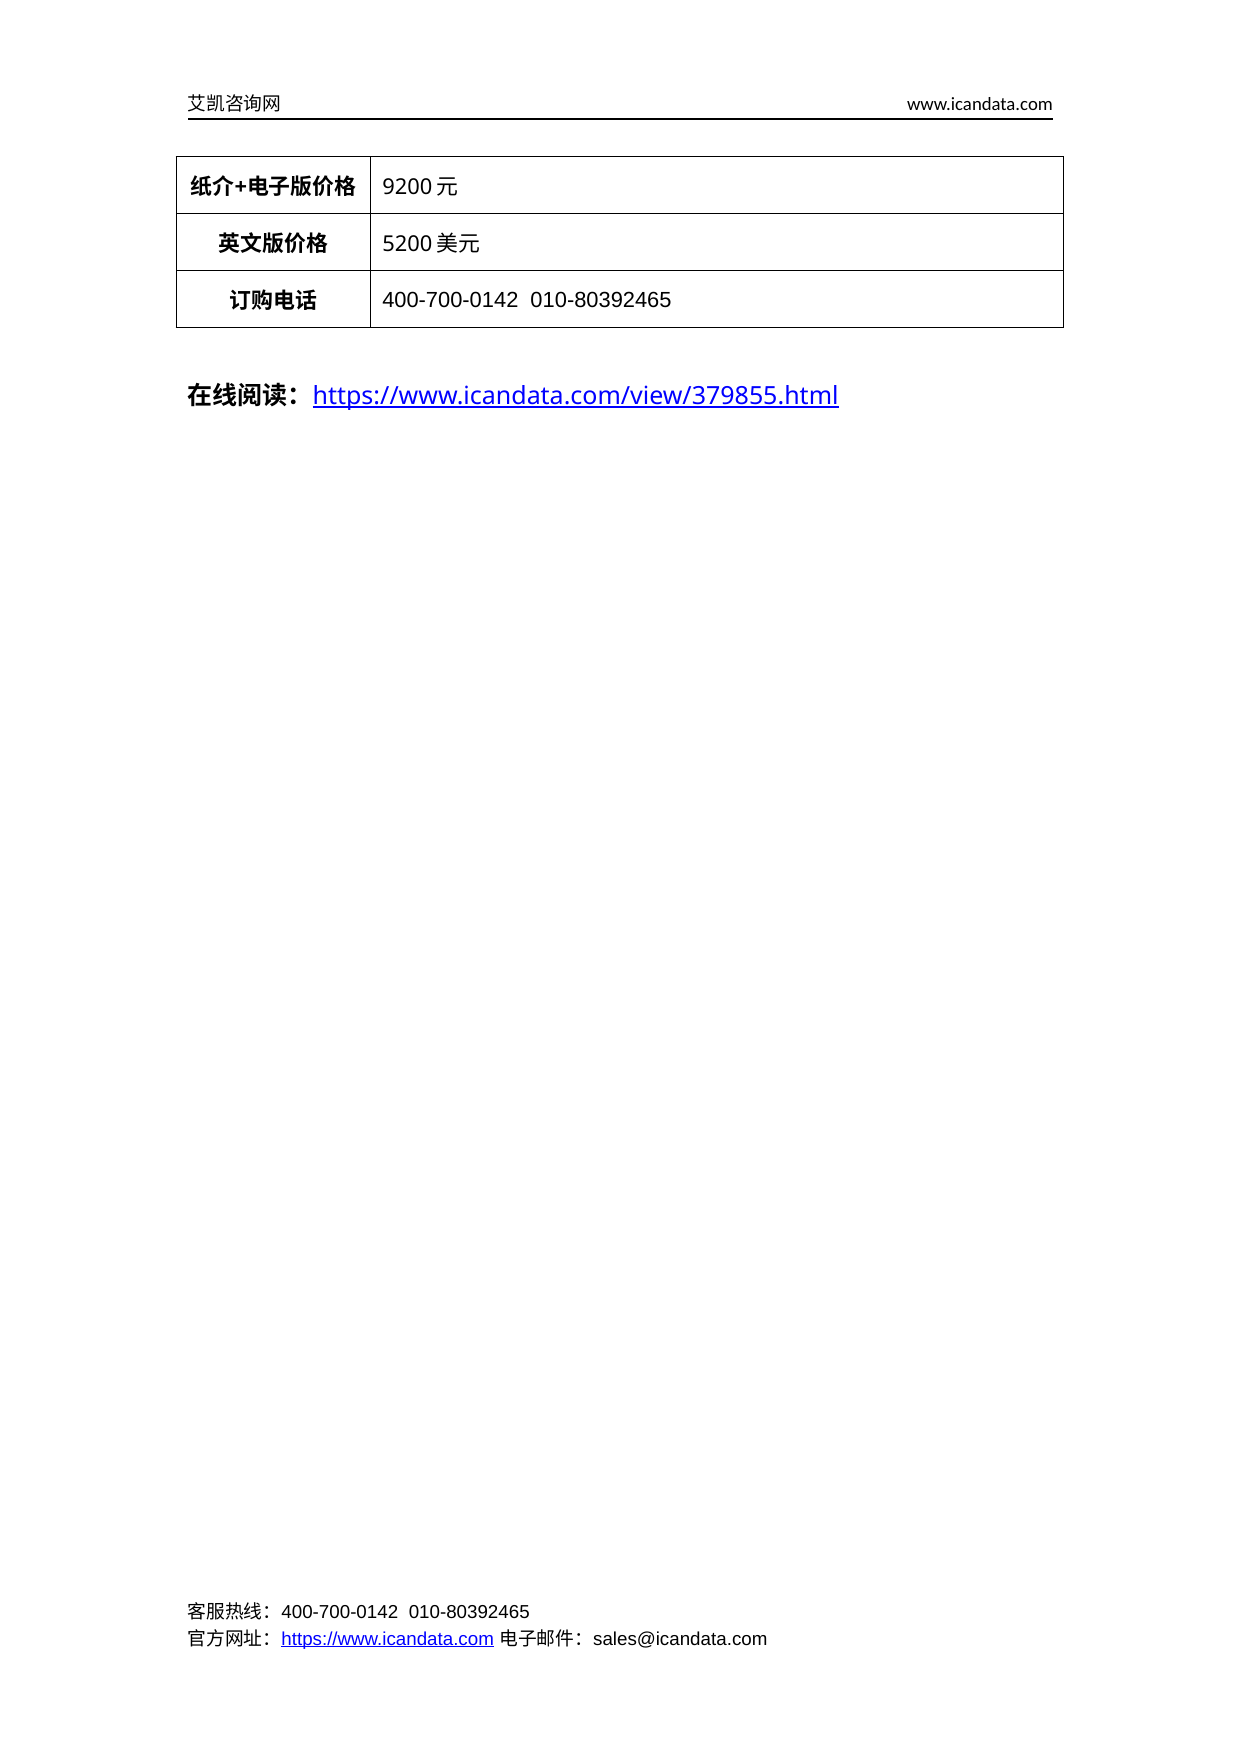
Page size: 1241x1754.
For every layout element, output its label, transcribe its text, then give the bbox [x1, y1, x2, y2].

text 在线阅读：https://www.icandata.com/view/379855.html [187, 361, 1053, 426]
table_cell 订购电话 [177, 271, 370, 327]
table_cell 400-700-0142 010-80392465 [371, 271, 1063, 327]
table_cell 9200元 [371, 157, 1063, 213]
table_cell 纸介+电子版价格 [177, 157, 370, 213]
table_cell 英文版价格 [177, 214, 370, 270]
table_cell 5200美元 [371, 214, 1063, 270]
